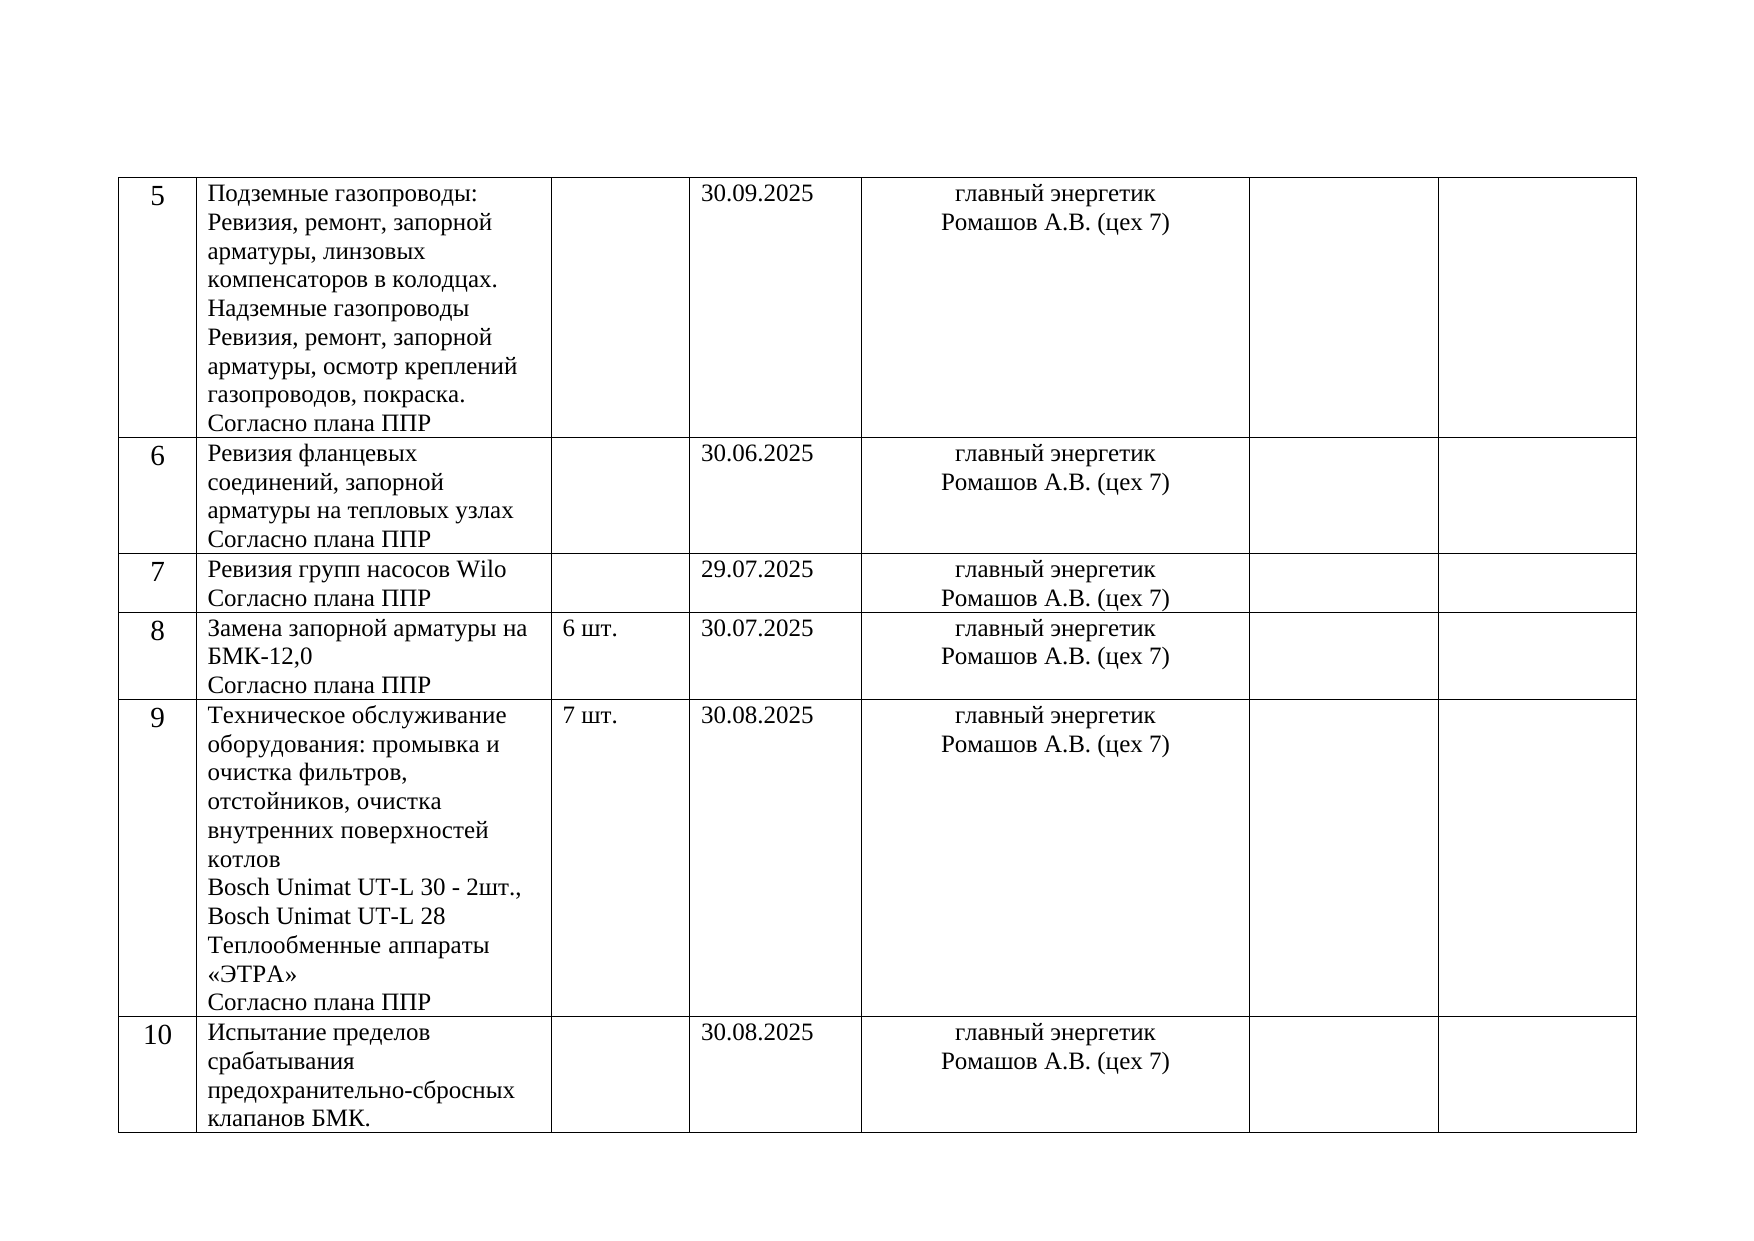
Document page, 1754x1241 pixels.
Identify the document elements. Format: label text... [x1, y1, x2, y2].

table_cell [1250, 554, 1438, 612]
table_cell 8 [119, 613, 196, 699]
table_cell [552, 178, 689, 437]
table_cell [862, 1017, 1249, 1132]
table_cell 30.08.2025 [690, 700, 861, 1016]
table_cell 6 шт. [552, 613, 689, 699]
table_cell Ревизия групп насосов Wilo Согласно плана ППР [197, 554, 551, 612]
table_cell [1439, 700, 1636, 1016]
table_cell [862, 178, 1249, 437]
table_cell [1439, 613, 1636, 699]
table_cell [552, 554, 689, 612]
table_cell 5 [119, 178, 196, 437]
table_cell [1439, 1017, 1636, 1132]
table_cell 30.08.2025 [690, 1017, 861, 1132]
table_cell [1439, 438, 1636, 553]
table_cell [552, 438, 689, 553]
table_cell главный энергетик Ромашов А.В. (цех 7) [862, 700, 1249, 1016]
table_cell 29.07.2025 [690, 554, 861, 612]
table_cell [1250, 178, 1438, 437]
table_cell Техническое обслуживание оборудования: промывка и очистка фильтров, отстойников, очистка внутренних поверхностей котлов Bosch Unimat UT-L 30 - 2шт., Bosch Unimat UT-L 28 Теплообменные аппараты «ЭТРА» Согласно плана ППР [197, 700, 551, 1016]
table_cell 9 [119, 700, 196, 1016]
table_cell главный энергетик Ромашов А.В. (цех 7) [862, 438, 1249, 553]
table_cell главный энергетик Ромашов А.В. (цех 7) [862, 613, 1249, 699]
table_cell [552, 1017, 689, 1132]
table_cell [1439, 178, 1636, 437]
table_cell [1439, 554, 1636, 612]
table_cell 30.06.2025 [690, 438, 861, 553]
table_cell главный энергетик Ромашов А.В. (цех 7) [862, 554, 1249, 612]
table_cell [1250, 613, 1438, 699]
table_cell Подземные газопроводы: Ревизия, ремонт, запорной арматуры, линзовых компенсаторов в колодцах. Надземные газопроводы Ревизия, ремонт, запорной арматуры, осмотр креплений газопроводов, покраска. Согласно плана ППР [197, 178, 551, 437]
table_cell 30.07.2025 [690, 613, 861, 699]
table_cell 30.09.2025 [690, 178, 861, 437]
table_cell 6 [119, 438, 196, 553]
table_cell Замена запорной арматуры на БМК-12,0 Согласно плана ППР [197, 613, 551, 699]
table_cell Ревизия фланцевых соединений, запорной арматуры на тепловых узлах Согласно плана ППР [197, 438, 551, 553]
table_cell 7 шт. [552, 700, 689, 1016]
table_cell 10 [119, 1017, 196, 1132]
table_cell Испытание пределов срабатывания предохранительно-сбросных клапанов БМК. [197, 1017, 551, 1132]
table_cell [1250, 1017, 1438, 1132]
table_cell [1250, 700, 1438, 1016]
table_cell 7 [119, 554, 196, 612]
table_cell [1250, 438, 1438, 553]
